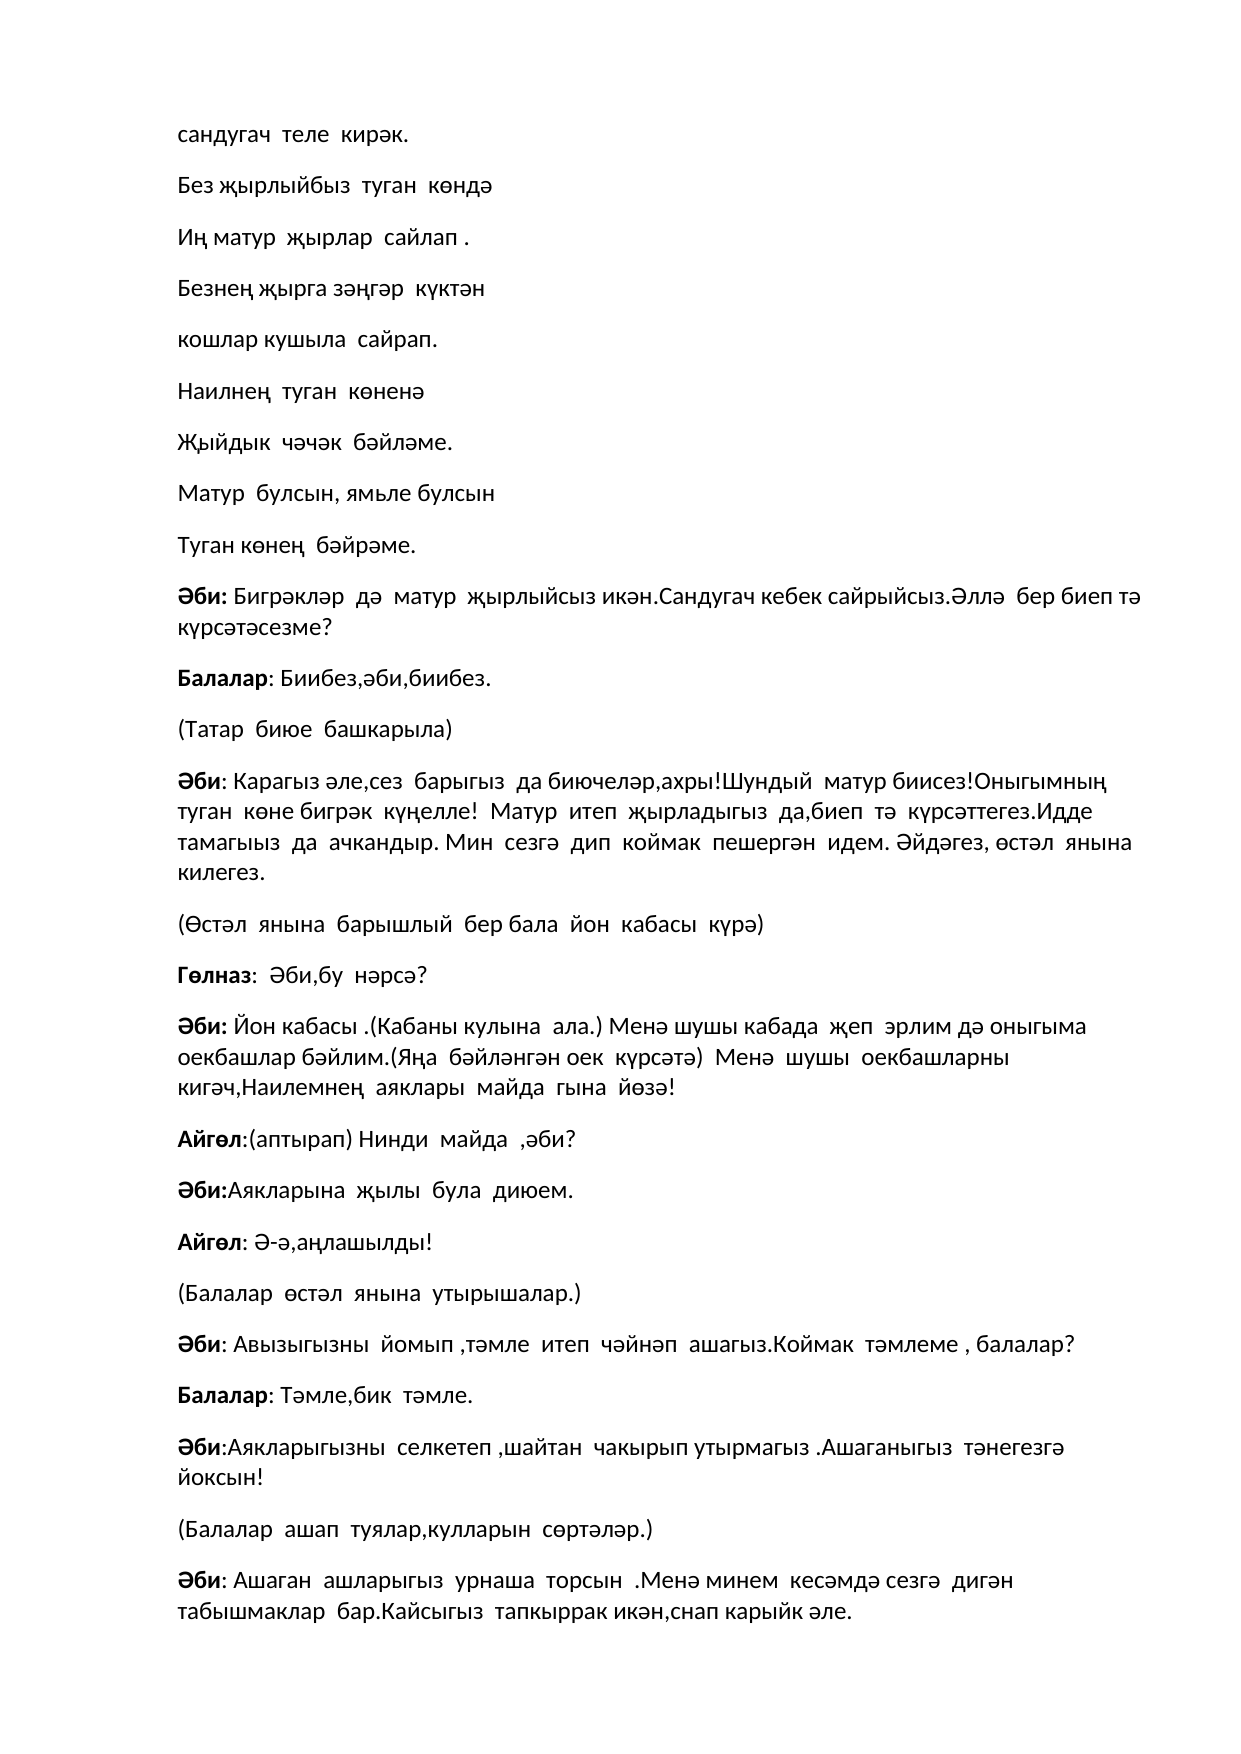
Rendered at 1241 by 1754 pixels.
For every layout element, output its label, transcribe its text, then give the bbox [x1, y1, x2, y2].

text Әби: Йон кабасы .(Кабаны кулына ала.) Менә шушы кабада җеп эрлим дә оныгыма оекбашлар бәйлим.(Яңа бәйләнгән оек күрсәтә) Менә шушы оекбашларны кигәч,Наилемнең аяклары майда гына йөзә! [177, 1011, 1152, 1102]
text Наилнең туган көненә [177, 375, 1152, 405]
text Җыйдык чәчәк бәйләме. [177, 426, 1152, 457]
text (Балалар өстәл янына утырышалар.) [177, 1277, 1152, 1307]
text Әби: Авызыгызны йомып ,тәмле итеп чәйнәп ашагыз.Коймак тәмлеме , балалар? [177, 1328, 1152, 1359]
text сандугач теле кирәк. [177, 118, 1152, 149]
text Туган көнең бәйрәме. [177, 529, 1152, 559]
text Әби: Бигрәкләр дә матур җырлыйсыз икән.Сандугач кебек сайрыйсыз.Әллә бер биеп тә күрсәтәсезме? [177, 580, 1152, 641]
text Без җырлыйбыз туган көндә [177, 169, 1152, 200]
text (Татар биюе башкарыла) [177, 713, 1152, 744]
text Матур булсын, ямьле булсын [177, 478, 1152, 508]
text (Балалар ашап туялар,кулларын сөртәләр.) [177, 1513, 1152, 1543]
text Айгөл: Ә-ә,аңлашылды! [177, 1226, 1152, 1256]
text Балалар: Биибез,әби,биибез. [177, 662, 1152, 693]
text Иң матур җырлар сайлап . [177, 221, 1152, 251]
text Айгөл:(аптырап) Нинди майда ,әби? [177, 1123, 1152, 1153]
text (Өстәл янына барышлый бер бала йон кабасы күрә) [177, 908, 1152, 938]
text Балалар: Тәмле,бик тәмле. [177, 1380, 1152, 1410]
text Әби:Аякларыгызны селкетеп ,шайтан чакырып утырмагыз .Ашаганыгыз тәнегезгә йоксын! [177, 1431, 1152, 1492]
text Гөлназ: Әби,бу нәрсә? [177, 959, 1152, 990]
text кошлар кушыла сайрап. [177, 323, 1152, 354]
text Әби: Ашаган ашларыгыз урнаша торсын .Менә минем кесәмдә сезгә дигән табышмаклар бар.Кайсыгыз тапкыррак икән,снап карыйк әле. [177, 1564, 1152, 1625]
text Безнең җырга зәңгәр күктән [177, 272, 1152, 303]
text Әби: Карагыз әле,сез барыгыз да биючеләр,ахры!Шундый матур биисез!Оныгымның туган көне бигрәк күңелле! Матур итеп җырладыгыз да,биеп тә күрсәттегез.Идде тамагыыз да ачкандыр. Мин сезгә дип коймак пешергән идем. Әйдәгез, өстәл янына килегез. [177, 765, 1152, 887]
text Әби:Аякларына җылы була диюем. [177, 1174, 1152, 1205]
